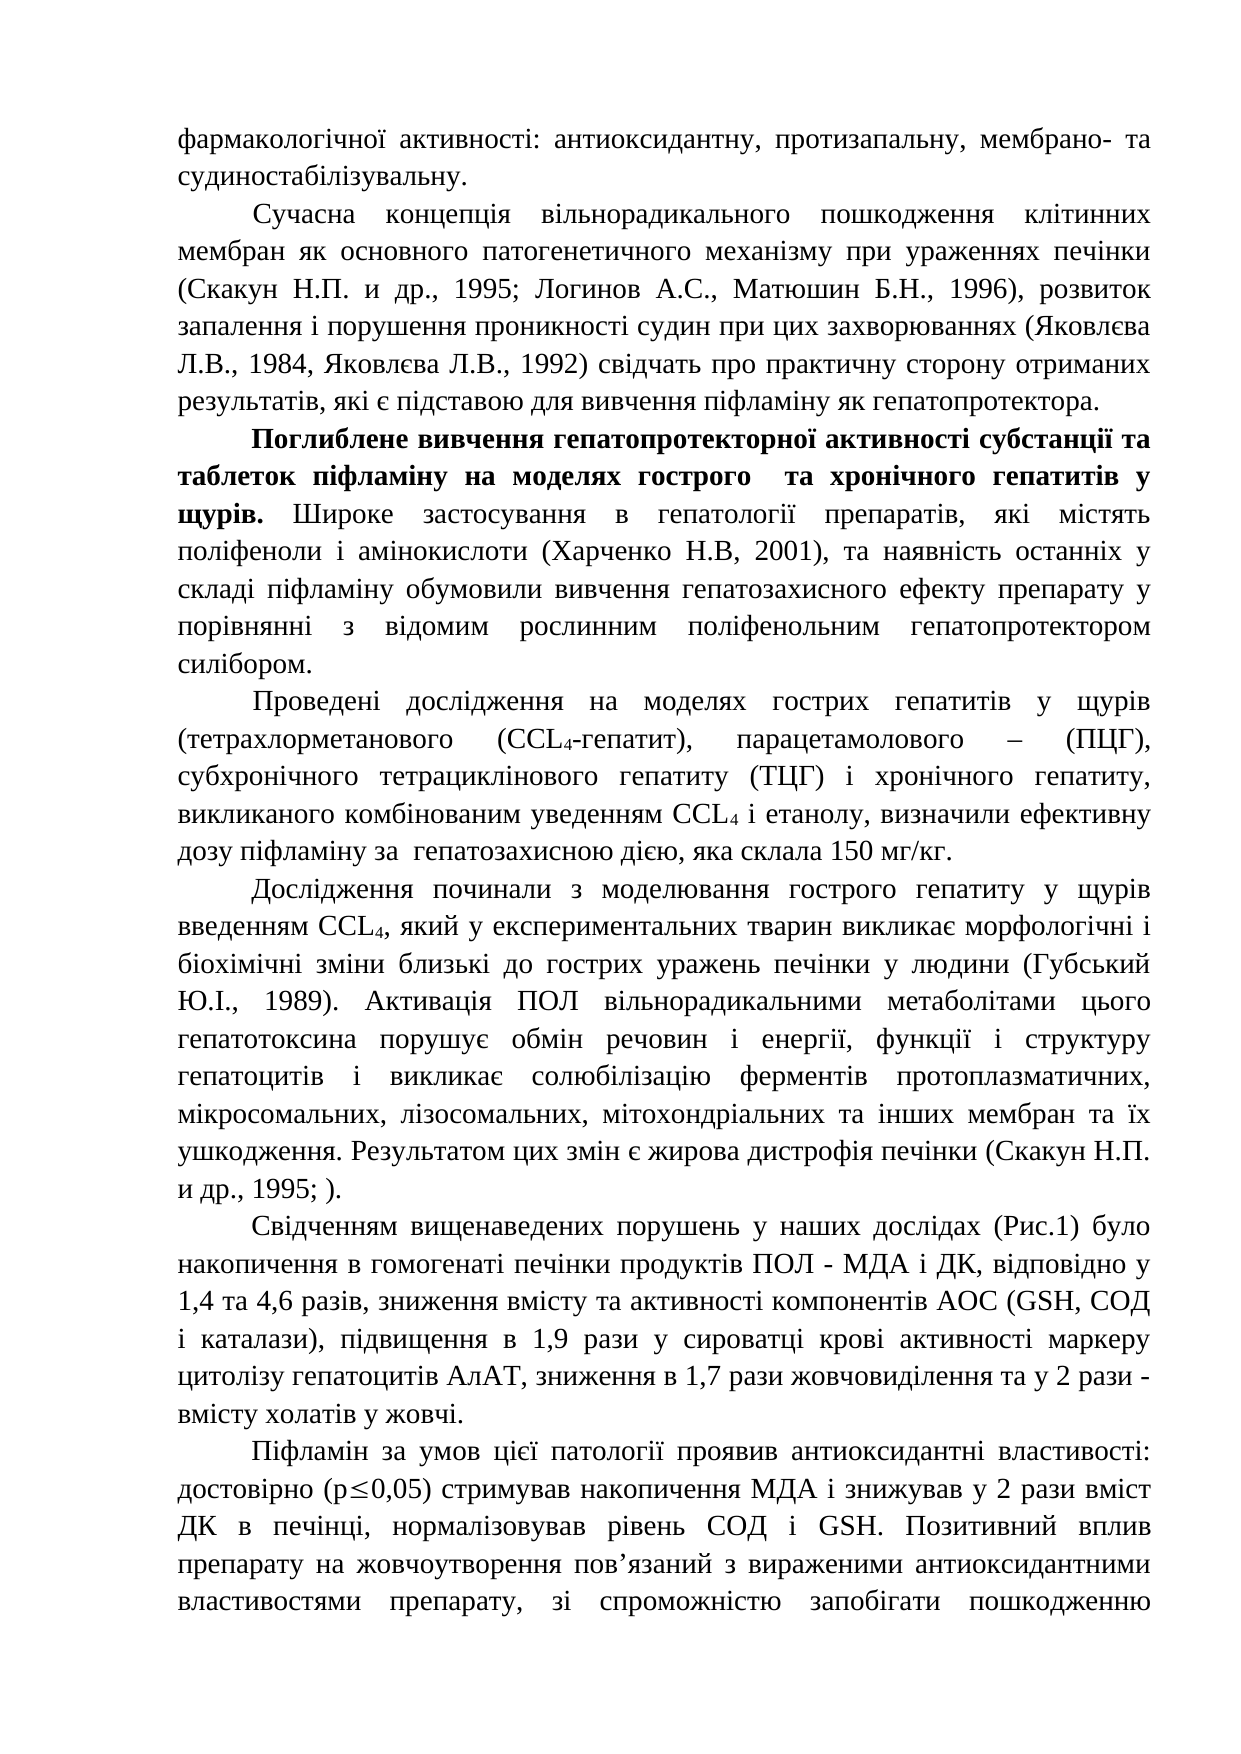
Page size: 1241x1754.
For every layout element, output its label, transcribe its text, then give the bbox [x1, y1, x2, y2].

text Сучасна концепція вільнорадикального пошкодження клітинних мембран як основного патогенетичного механізму при ураженнях печінки (Скакун Н.П. и др., 1995; Логинов А.С., Матюшин Б.Н., 1996), розвиток запалення і порушення проникності судин при цих захворюваннях (Яковлєва Л.В., 1984, Яковлєва Л.В., 1992) свідчать про практичну сторону отриманих результатів, які є підставою для вивчення піфламіну як гепатопротектора. [177, 193, 1152, 418]
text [177, 1431, 1152, 1618]
text Поглиблене вивчення гепатопротекторної активності субстанції та таблеток піфламіну на моделях гострого та хронічного гепатитів у щурів. Широке застосування в гепатології препаратів, які містять поліфеноли і амінокислоти (Харченко Н.В, 2001), та наявність останніх у складі піфламіну обумовили вивчення гепатозахисного ефекту препарату у порівнянні з відомим рослинним поліфенольним гепатопротектором силібором. [177, 418, 1152, 681]
text Свідченням вищенаведених порушень у наших дослідах (Рис.1) було накопичення в гомогенаті печінки продуктів ПОЛ - МДА і ДК, відповідно у 1,4 та 4,6 разів, зниження вмісту та активності компонентів АОС (GSH, СОД і каталази), підвищення в 1,9 рази у сироватці крові активності маркеру цитолізу гепатоцитів АлАТ, зниження в 1,7 рази жовчовиділення та у 2 рази - вмісту холатів у жовчі. [177, 1206, 1152, 1431]
text Проведені дослідження на моделях гострих гепатитів у щурів (тетрахлорметанового (CCL4-гепатит), парацетамолового – (ПЦГ), субхронічного тетрациклінового гепатиту (ТЦГ) і хронічного гепатиту, викликаного комбінованим уведенням CCL4 і етанолу, визначили ефективну дозу піфламіну за гепатозахисною дією, яка склала 150 мг/кг. [177, 681, 1152, 868]
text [177, 118, 1152, 193]
text Дослідження починали з моделювання гострого гепатиту у щурів введенням СCL4, який у експериментальних тварин викликає морфологічні і біохімічні зміни близькі до гострих уражень печінки у людини (Губський Ю.І., 1989). Активація ПОЛ вільнорадикальними метаболітами цього гепатотоксина порушує обмін речовин і енергії, функції і структуру гепатоцитів і викликає солюбілізацію ферментів протоплазматичних, мікросомальних, лізосомальних, мітохондріальних та інших мембран та їх ушкодження. Результатом цих змін є жирова дистрофія печінки (Скакун Н.П. и др., 1995; ). [177, 868, 1152, 1206]
